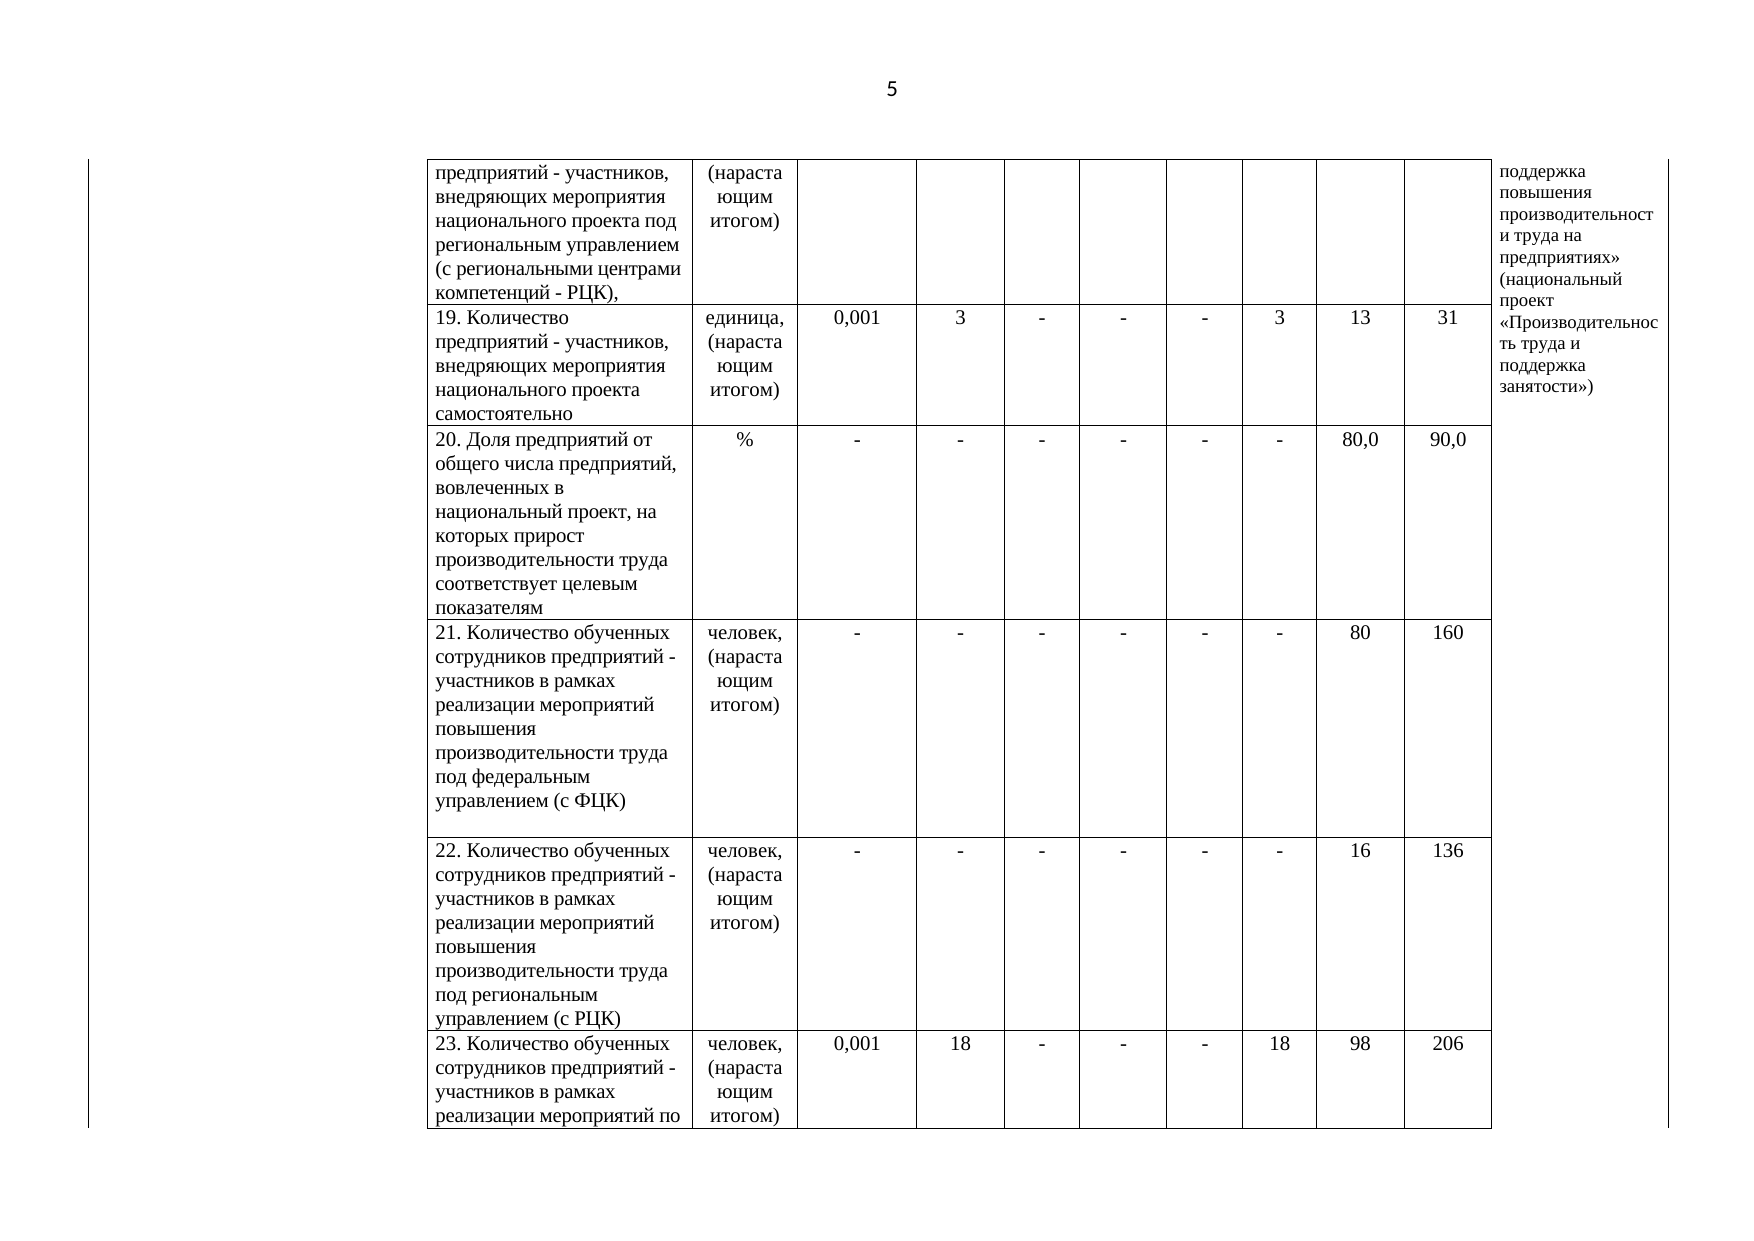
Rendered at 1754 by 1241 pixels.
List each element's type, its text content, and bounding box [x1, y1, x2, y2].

table_cell - [1005, 426, 1079, 619]
table_cell 3 [917, 305, 1004, 425]
table_cell - [1243, 838, 1316, 1030]
table_cell % [693, 426, 797, 619]
table_cell человек, (нарастающим итогом) [693, 620, 797, 837]
table_cell 19. Количество предприятий - участников, внедряющих мероприятия национального проекта самостоятельно [428, 305, 692, 425]
table_cell - [917, 838, 1004, 1030]
table_cell 80,0 [1317, 426, 1404, 619]
table_cell 20. Доля предприятий от общего числа предприятий, вовлеченных в национальный проект, на которых прирост производительности труда соответствует целевым показателям [428, 426, 692, 619]
table_cell - [798, 620, 916, 837]
table_cell - [1005, 160, 1079, 304]
table_cell - [917, 620, 1004, 837]
table_cell - [1167, 620, 1242, 837]
table_cell 18 [917, 1031, 1004, 1127]
table_cell 98 [1317, 1031, 1404, 1127]
table_cell - [1243, 426, 1316, 619]
table_cell - [1167, 426, 1242, 619]
table_cell - [1080, 838, 1166, 1030]
table_cell - [1243, 160, 1316, 304]
table_cell 16 [1317, 838, 1404, 1030]
table_cell 2 [1317, 160, 1404, 304]
table_cell - [1167, 305, 1242, 425]
table_cell - [798, 160, 916, 304]
table_cell единица, (нарастающим итогом) [693, 305, 797, 425]
table_cell - [917, 426, 1004, 619]
table_cell человек, (нарастающим итогом) [693, 838, 797, 1030]
table_cell - [1080, 160, 1166, 304]
table_cell 0,001 [798, 1031, 916, 1127]
table_cell - [1005, 838, 1079, 1030]
table_cell - [1080, 620, 1166, 837]
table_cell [693, 160, 797, 304]
table_cell 0,001 [798, 305, 916, 425]
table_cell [428, 1031, 692, 1127]
table_cell - [1167, 1031, 1242, 1127]
table_cell 14 [1405, 160, 1491, 304]
table_cell 80 [1317, 620, 1404, 837]
table_cell - [1080, 305, 1166, 425]
table_cell 90,0 [1405, 426, 1491, 619]
table_cell - [1005, 620, 1079, 837]
table_cell 18 [1243, 1031, 1316, 1127]
table_cell - [798, 838, 916, 1030]
table_cell 22. Количество обученных сотрудников предприятий - участников в рамках реализации мероприятий повышения производительности труда под региональным управлением (с РЦК) [428, 838, 692, 1030]
table_cell 21. Количество обученных сотрудников предприятий -участников в рамках реализации мероприятий повышения производительности труда под федеральным управлением (с ФЦК) [428, 620, 692, 837]
table_cell 160 [1405, 620, 1491, 837]
table_cell - [1167, 160, 1242, 304]
table_cell 13 [1317, 305, 1404, 425]
table_cell - [1243, 620, 1316, 837]
table_cell - [1005, 1031, 1079, 1127]
table_cell 206 [1405, 1031, 1491, 1127]
table_cell - [1167, 838, 1242, 1030]
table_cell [428, 160, 692, 304]
table_cell 3 [1243, 305, 1316, 425]
table_cell - [1080, 1031, 1166, 1127]
table_cell 31 [1405, 305, 1491, 425]
table_cell - [798, 426, 916, 619]
table_cell - [1005, 305, 1079, 425]
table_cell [693, 1031, 797, 1127]
table_cell 136 [1405, 838, 1491, 1030]
table_cell - [1080, 426, 1166, 619]
table_cell - [917, 160, 1004, 304]
